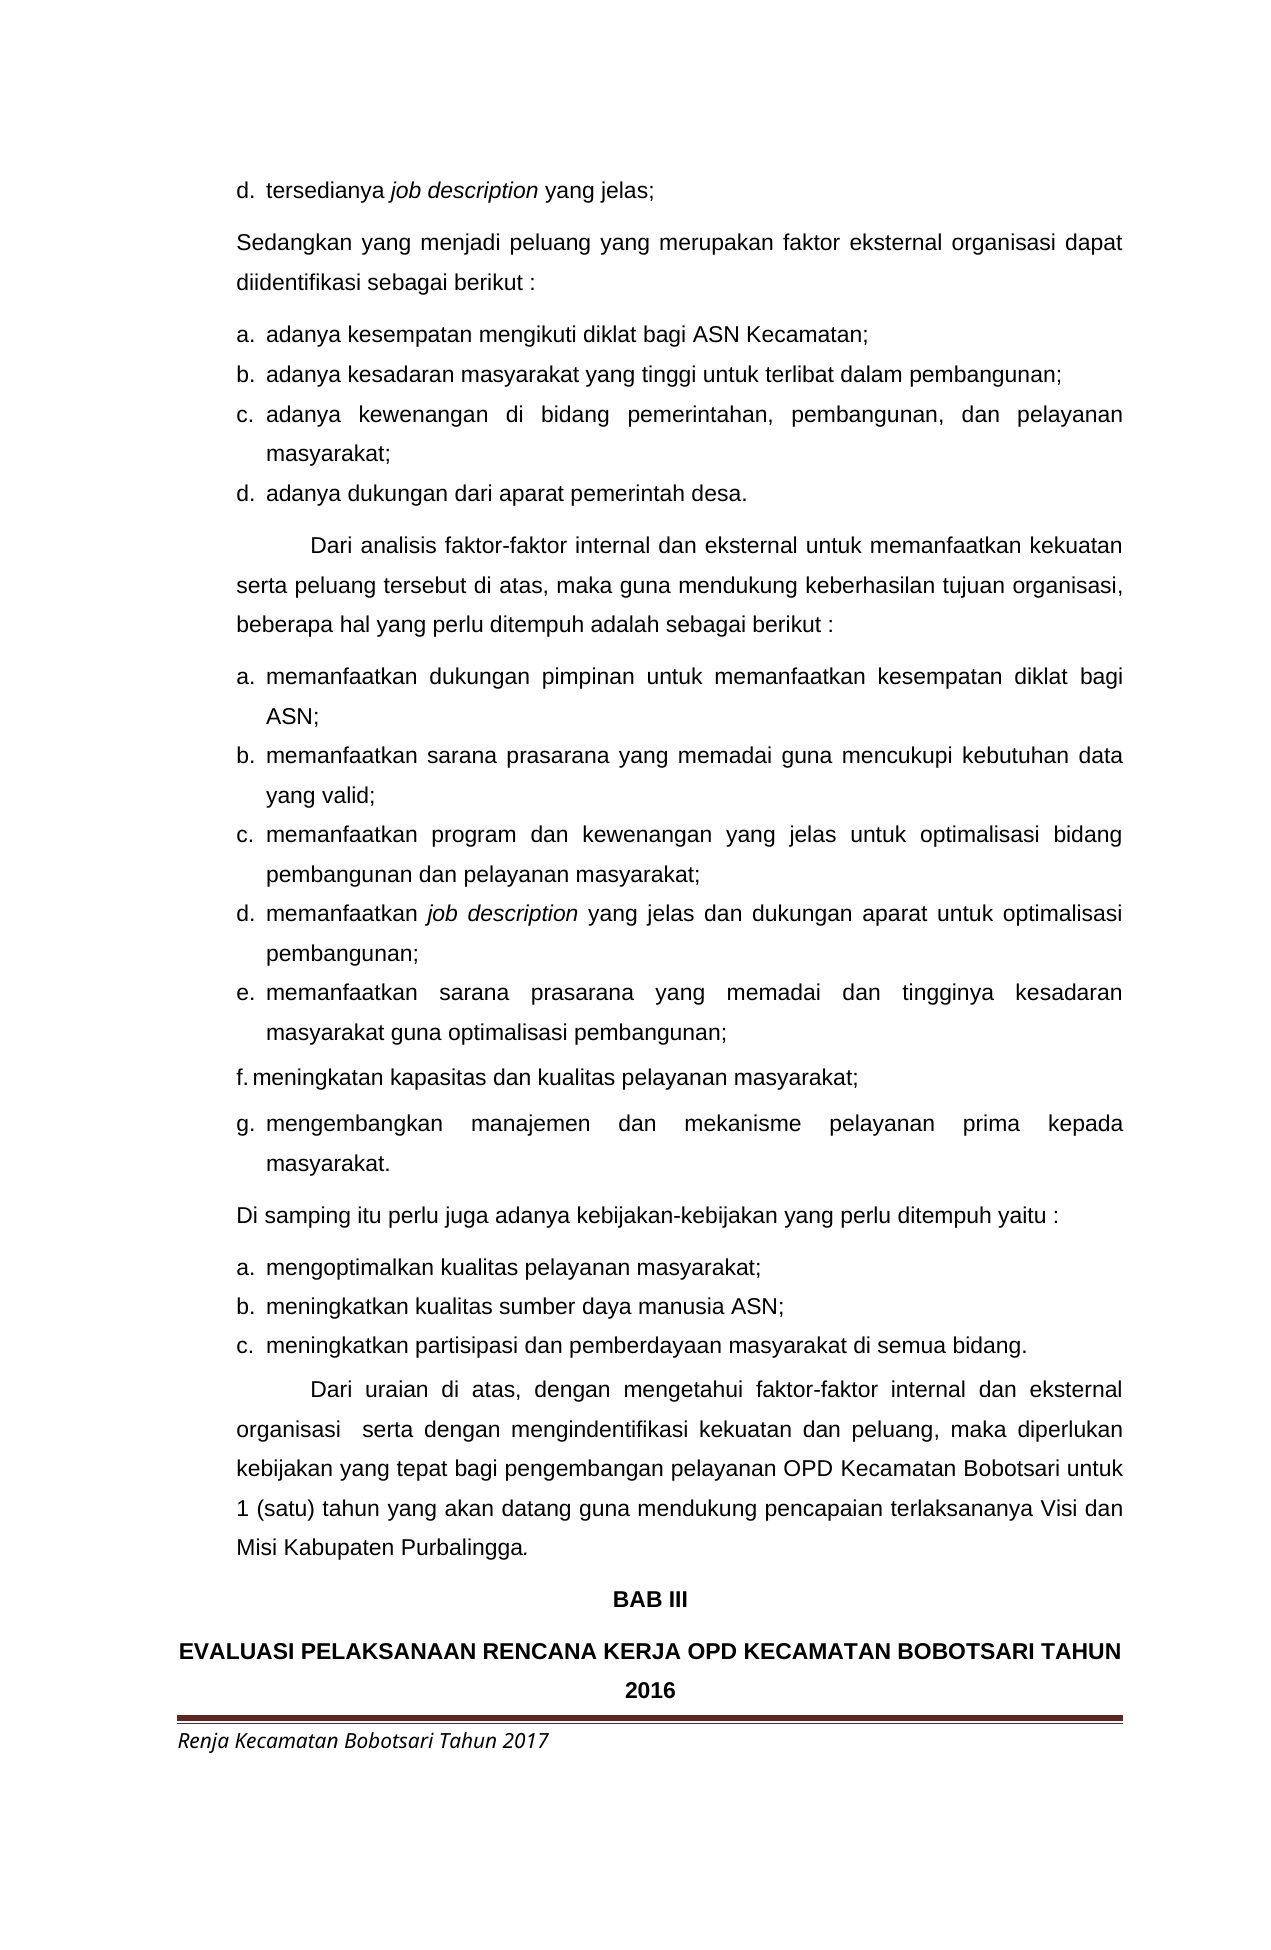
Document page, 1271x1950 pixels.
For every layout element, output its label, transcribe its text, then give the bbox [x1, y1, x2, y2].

text EVALUASI PELAKSANAAN RENCANA KERJA OPD KECAMATAN BOBOTSARI TAHUN 2016 [177, 1638, 1123, 1704]
list tersedianya job description yang jelas; [236, 177, 1123, 203]
list memanfaatkan job description yang jelas dan dukungan aparat untuk optimalisasi pembangunan; [236, 900, 1123, 966]
list meningkatkan partisipasi dan pemberdayaan masyarakat di semua bidang. [236, 1332, 1123, 1359]
list adanya kesadaran masyarakat yang tinggi untuk terlibat dalam pembangunan; [236, 361, 1123, 387]
text Sedangkan yang menjadi peluang yang merupakan faktor eksternal organisasi dapat diidentifikasi sebagai berikut : [236, 229, 1123, 295]
list memanfaatkan dukungan pimpinan untuk memanfaatkan kesempatan diklat bagi ASN; [236, 663, 1123, 729]
list memanfaatkan sarana prasarana yang memadai dan tingginya kesadaran masyarakat guna optimalisasi pembangunan; [236, 979, 1123, 1045]
list meningkatkan kualitas sumber daya manusia ASN; [236, 1293, 1123, 1319]
list adanya kesempatan mengikuti diklat bagi ASN Kecamatan; [236, 321, 1123, 347]
text Dari uraian di atas, dengan mengetahui faktor-faktor internal dan eksternal organisasi serta dengan mengindentifikasi kekuatan dan peluang, maka diperlukan kebijakan yang tepat bagi pengembangan pelayanan OPD Kecamatan Bobotsari untuk 1 (satu) tahun yang akan datang guna mendukung pencapaian terlaksananya Visi dan Misi Kabupaten Purbalingga. [236, 1376, 1123, 1560]
list memanfaatkan program dan kewenangan yang jelas untuk optimalisasi bidang pembangunan dan pelayanan masyarakat; [236, 821, 1123, 887]
text BAB III [177, 1586, 1123, 1612]
list mengoptimalkan kualitas pelayanan masyarakat; [236, 1253, 1123, 1280]
list meningkatan kapasitas dan kualitas pelayanan masyarakat; [236, 1064, 1123, 1091]
list mengembangkan manajemen dan mekanisme pelayanan prima kepada masyarakat. [236, 1110, 1123, 1176]
list adanya dukungan dari aparat pemerintah desa. [236, 480, 1123, 507]
text Di samping itu perlu juga adanya kebijakan-kebijakan yang perlu ditempuh yaitu : [236, 1202, 1123, 1228]
list adanya kewenangan di bidang pemerintahan, pembangunan, dan pelayanan masyarakat; [236, 401, 1123, 467]
list memanfaatkan sarana prasarana yang memadai guna mencukupi kebutuhan data yang valid; [236, 742, 1123, 808]
text Dari analisis faktor-faktor internal dan eksternal untuk memanfaatkan kekuatan serta peluang tersebut di atas, maka guna mendukung keberhasilan tujuan organisasi, beberapa hal yang perlu ditempuh adalah sebagai berikut : [236, 532, 1123, 638]
